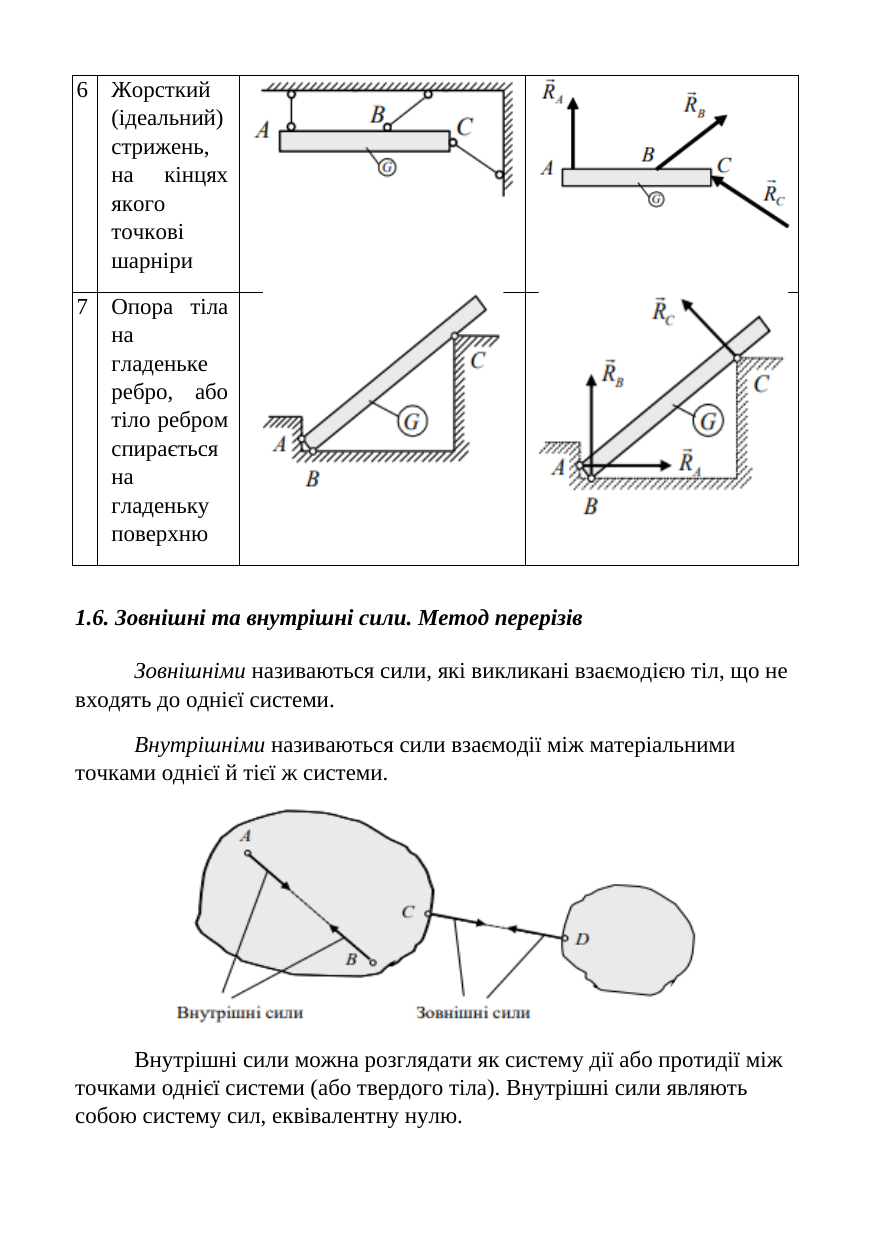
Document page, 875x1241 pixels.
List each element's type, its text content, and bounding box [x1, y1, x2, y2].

text Внутрішніми називаються сили взаємодії між матеріальними точками однієї й тієї ж системи. [75, 731, 799, 786]
text Внутрішні сили можна розглядати як систему дії або протидії між точками однієї системи (або твердого тіла). Внутрішні сили являють собою систему сил, еквівалентну нулю. [75, 1046, 799, 1129]
picture [538, 292, 789, 522]
text 1.6. Зовнішні та внутрішні сили. Метод перерізів [75, 604, 799, 630]
table_cell [526, 76, 798, 292]
picture [263, 292, 504, 493]
table_cell [240, 76, 525, 292]
picture [252, 76, 517, 202]
table_cell 6 [73, 76, 97, 292]
table_cell [526, 293, 798, 565]
picture [538, 76, 791, 228]
table_cell Жорсткий (ідеальний) стрижень, на кінцях якого точкові шарніри [98, 76, 239, 292]
table_cell [240, 293, 525, 565]
picture [174, 804, 700, 1027]
table_cell 7 [73, 293, 97, 565]
text Зовнішніми називаються сили, які викликані взаємодією тіл, що не входять до однієї системи. [75, 657, 799, 712]
table_cell Опора тіла на гладеньке ребро, або тіло ребром спирається на гладеньку поверхню [98, 293, 239, 565]
